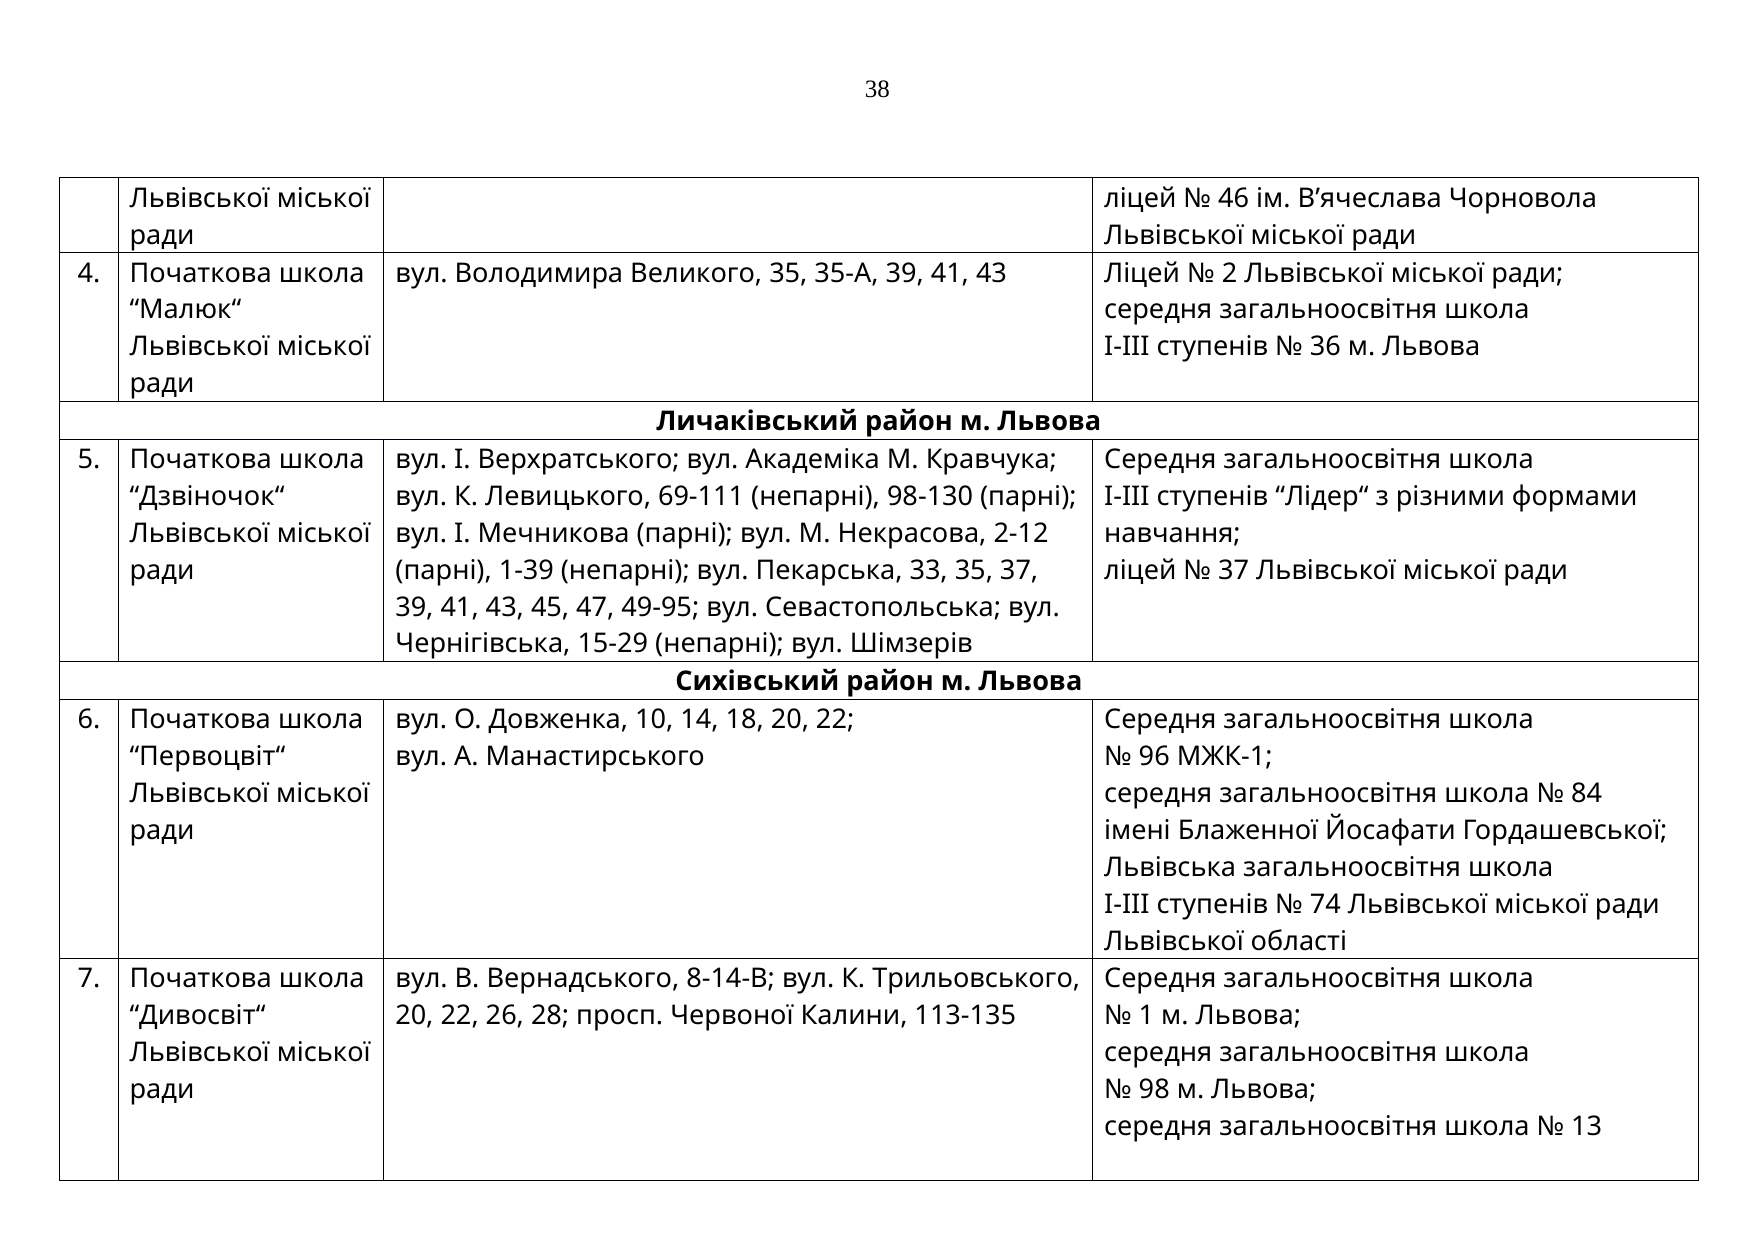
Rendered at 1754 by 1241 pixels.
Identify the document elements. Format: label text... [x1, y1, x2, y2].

table_cell Середня загальноосвітня школа № 96 МЖК-1; середня загальноосвітня школа № 84 імені Блаженної Йосафати Гордашевської; Львівська загальноосвітня школа І-ІІІ ступенів № 74 Львівської міської ради Львівської області [1093, 700, 1698, 958]
table_cell 6. [60, 700, 118, 958]
table_cell Початкова школа “Малюк“ Львівської міської ради [119, 253, 383, 401]
table_cell вул. О. Довженка, 10, 14, 18, 20, 22; вул. А. Манастирського [384, 700, 1092, 958]
table_cell 3. [60, 178, 118, 252]
table_cell Ліцей № 2 Львівської міської ради; середня загальноосвітня школа І-ІІІ ступенів № 36 м. Львова [1093, 253, 1698, 401]
table_cell вул. І. Верхратського; вул. Академіка М. Кравчука; вул. К. Левицького, 69-111 (непарні), 98-130 (парні); вул. І. Мечникова (парні); вул. М. Некрасова, 2-12 (парні), 1-39 (непарні); вул. Пекарська, 33, 35, 37, 39, 41, 43, 45, 47, 49-95; вул. Севастопольська; вул. Чернігівська, 15-29 (непарні); вул. Шімзерів [384, 440, 1092, 661]
table_cell Початкова школа “Первоцвіт“ Львівської міської ради [119, 700, 383, 958]
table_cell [384, 178, 1092, 252]
table_cell 7. [60, 959, 118, 1180]
table_cell 4. [60, 253, 118, 401]
table_cell Сихівський район м. Львова [60, 662, 1698, 699]
table_cell Личаківський район м. Львова [60, 402, 1698, 438]
table_cell 5. [60, 440, 118, 661]
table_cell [1093, 959, 1698, 1180]
table_cell вул. Володимира Великого, 35, 35-А, 39, 41, 43 [384, 253, 1092, 401]
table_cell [119, 959, 383, 1180]
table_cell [1093, 178, 1698, 252]
table_cell Середня загальноосвітня школа І-ІІІ ступенів “Лідер“ з різними формами навчання; ліцей № 37 Львівської міської ради [1093, 440, 1698, 661]
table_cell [119, 178, 383, 252]
table_cell Початкова школа “Дзвіночок“ Львівської міської ради [119, 440, 383, 661]
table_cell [384, 959, 1092, 1180]
